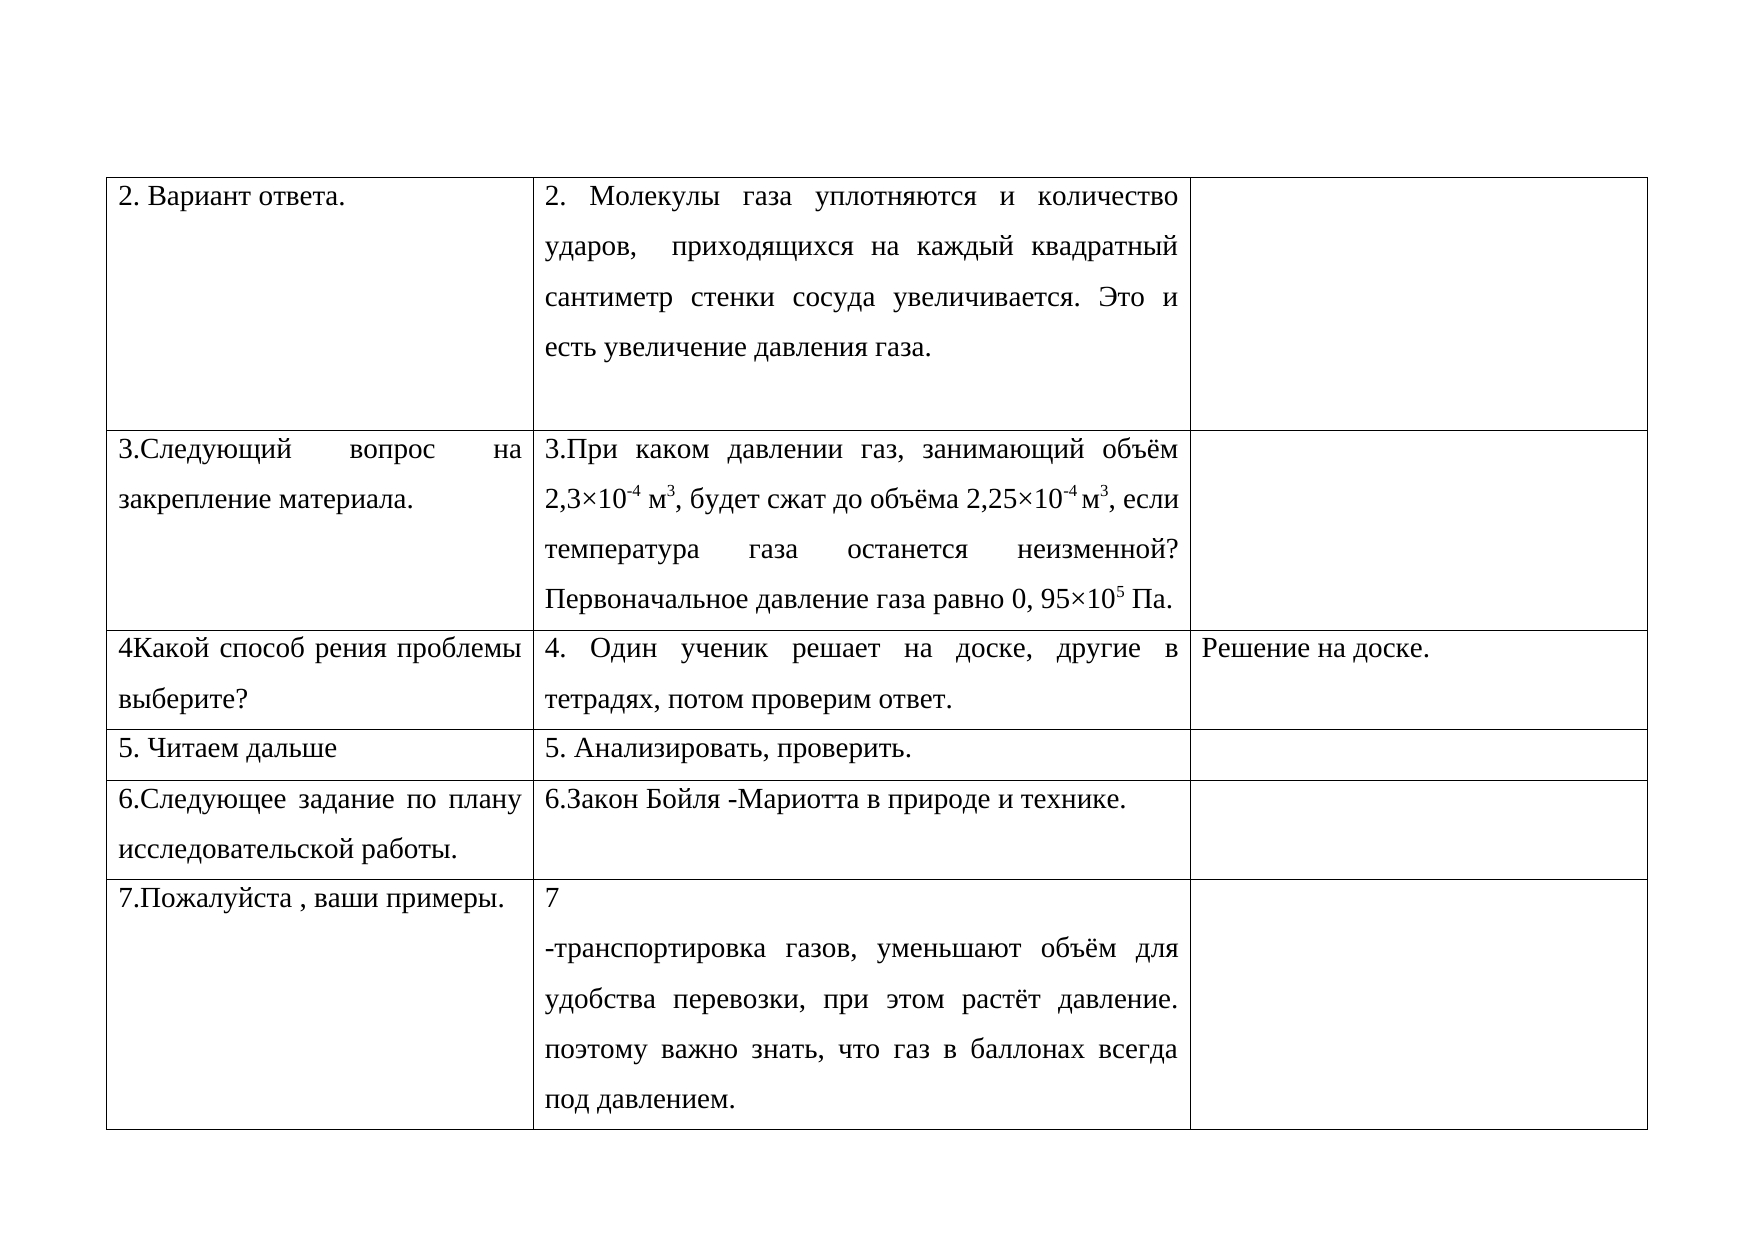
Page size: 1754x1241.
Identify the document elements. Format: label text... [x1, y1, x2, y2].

table_cell [1191, 880, 1647, 1129]
table_cell Решение на доске. [1191, 631, 1647, 729]
table_cell 5. Анализировать, проверить. [534, 730, 1190, 780]
table_cell 6.Закон Бойля -Мариотта в природе и технике. [534, 781, 1190, 879]
table_cell 6.Следующее задание по плану исследовательской работы. [107, 781, 533, 879]
table_cell 2. Вариант ответа. [107, 178, 533, 430]
table_cell 2. Молекулы газа уплотняются и количество ударов, приходящихся на каждый квадратный сантиметр стенки сосуда увеличивается. Это и есть увеличение давления газа. [534, 178, 1190, 430]
table_cell [1191, 781, 1647, 879]
table_cell [1191, 730, 1647, 780]
table_cell 4Какой способ рения проблемы выберите? [107, 631, 533, 729]
table_cell 3.При каком давлении газ, занимающий объём 2,3×10-4 м3, будет сжат до объёма 2,25×10-4 м3, если температура газа останется неизменной? Первоначальное давление газа равно 0, 95×105 Па. [534, 431, 1190, 629]
table_cell [1191, 178, 1647, 430]
table_cell 5. Читаем дальше [107, 730, 533, 780]
table_cell 4. Один ученик решает на доске, другие в тетрадях, потом проверим ответ. [534, 631, 1190, 729]
table_cell [1191, 431, 1647, 629]
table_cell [107, 880, 533, 1129]
table_cell 3.Следующий вопрос на закрепление материала. [107, 431, 533, 629]
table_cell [534, 880, 1190, 1129]
